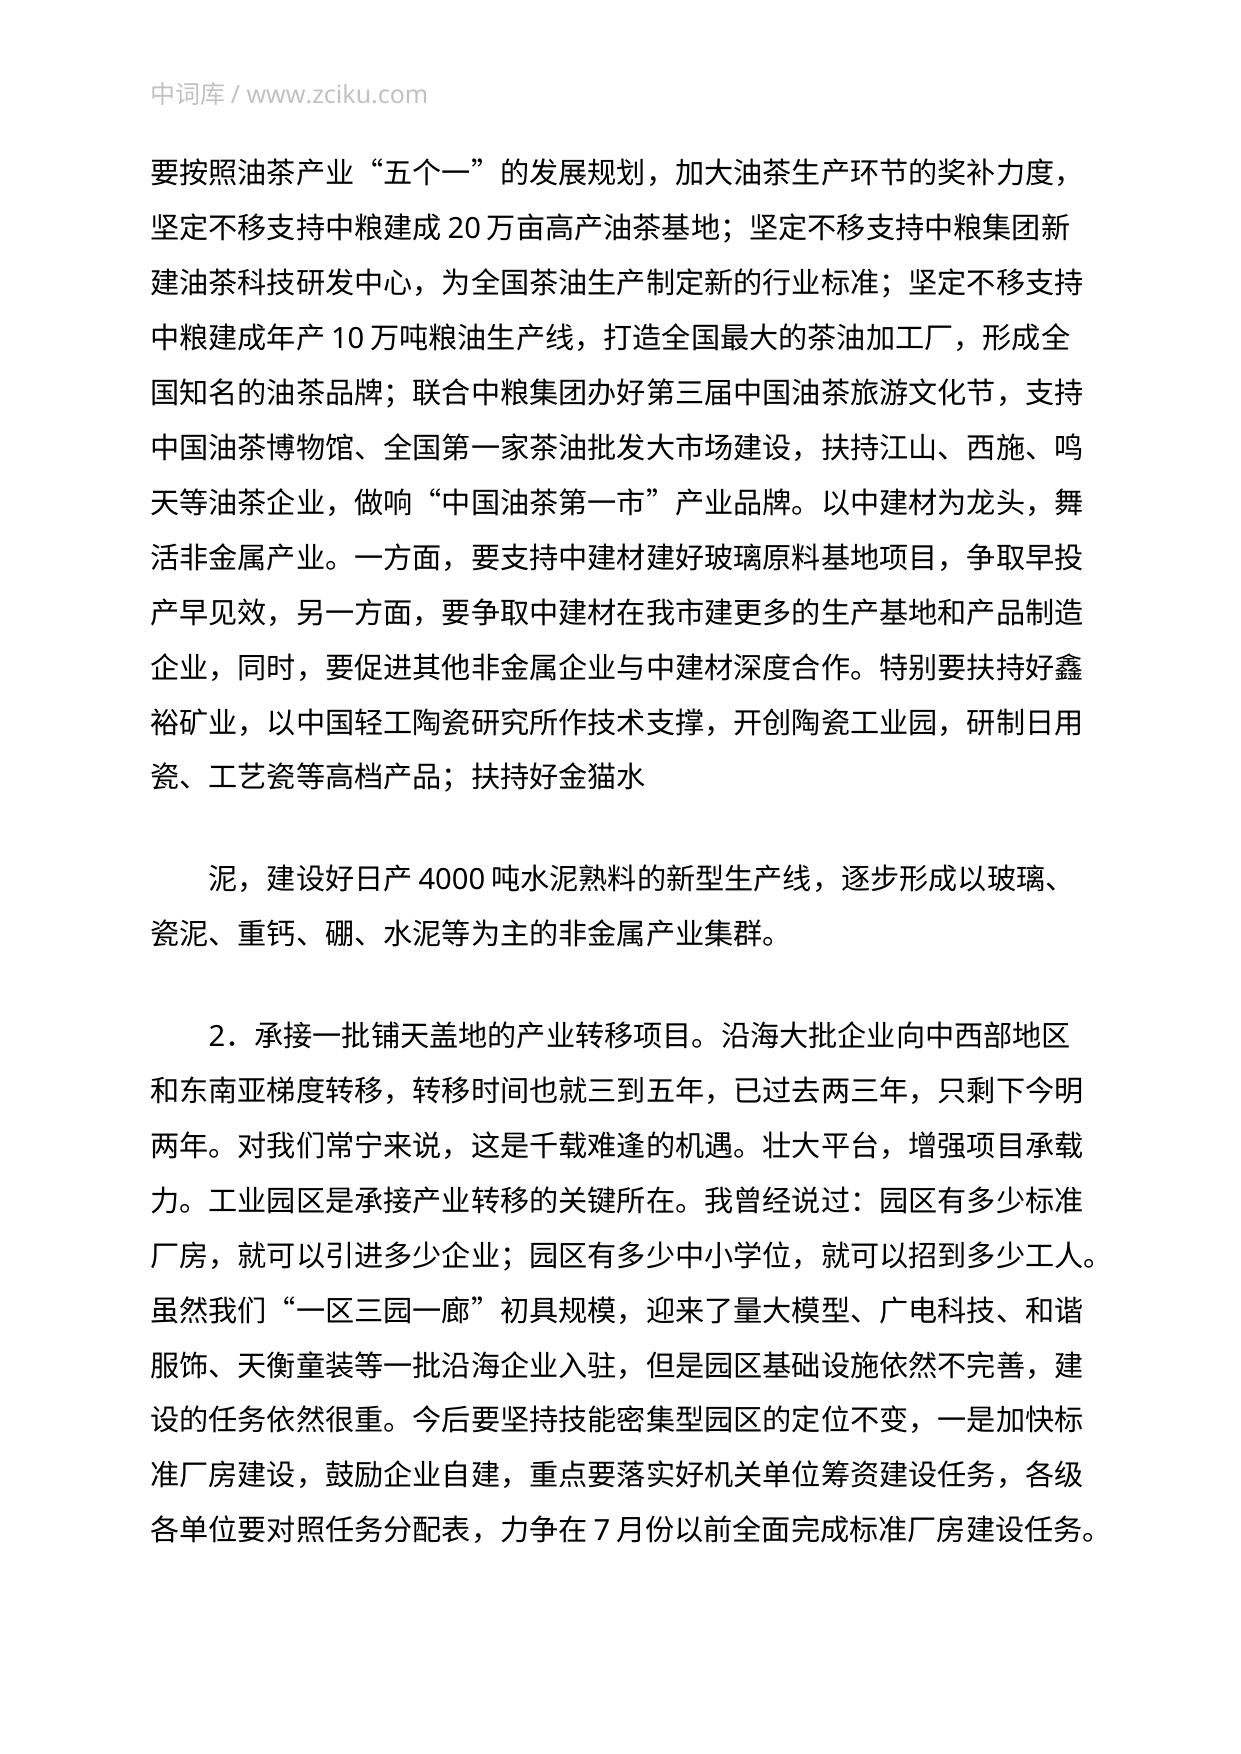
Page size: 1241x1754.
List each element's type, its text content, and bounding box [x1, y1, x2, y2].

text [150, 1013, 1090, 1549]
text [150, 150, 1090, 796]
text 泥，建设好日产4000吨水泥熟料的新型生产线，逐步形成以玻璃、瓷泥、重钙、硼、水泥等为主的非金属产业集群。 [150, 856, 1090, 953]
